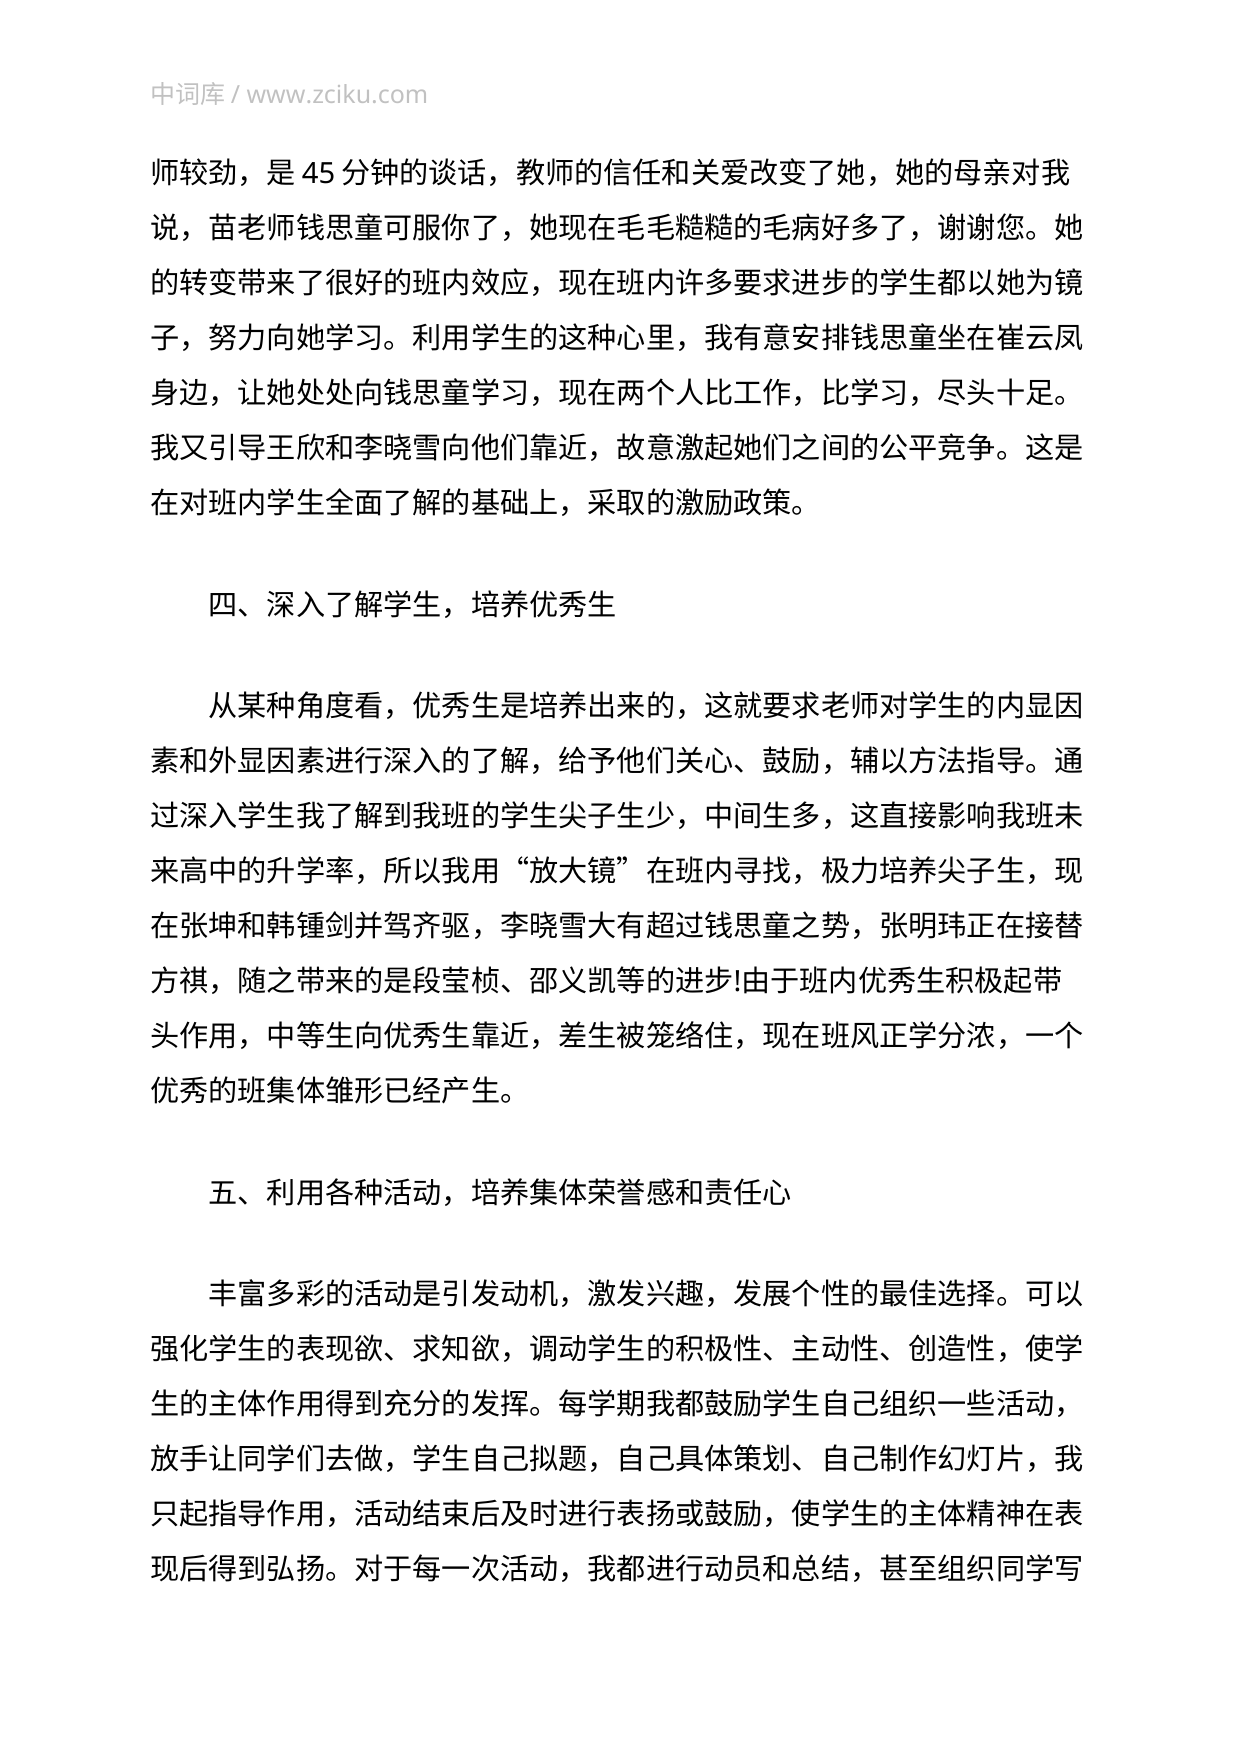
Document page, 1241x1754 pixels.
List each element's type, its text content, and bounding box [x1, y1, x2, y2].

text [150, 1271, 1090, 1588]
text 五、利用各种活动，培养集体荣誉感和责任心 [150, 1169, 1090, 1211]
text 四、深入了解学生，培养优秀生 [150, 581, 1090, 623]
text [150, 150, 1090, 522]
text 从某种角度看，优秀生是培养出来的，这就要求老师对学生的内显因素和外显因素进行深入的了解，给予他们关心、鼓励，辅以方法指导。通过深入学生我了解到我班的学生尖子生少，中间生多，这直接影响我班未来高中的升学率，所以我用“放大镜”在班内寻找，极力培养尖子生，现在张坤和韩锺剑并驾齐驱，李晓雪大有超过钱思童之势，张明玮正在接替方祺，随之带来的是段莹桢、邵义凯等的进步!由于班内优秀生积极起带头作用，中等生向优秀生靠近，差生被笼络住，现在班风正学分浓，一个优秀的班集体雏形已经产生。 [150, 683, 1090, 1110]
